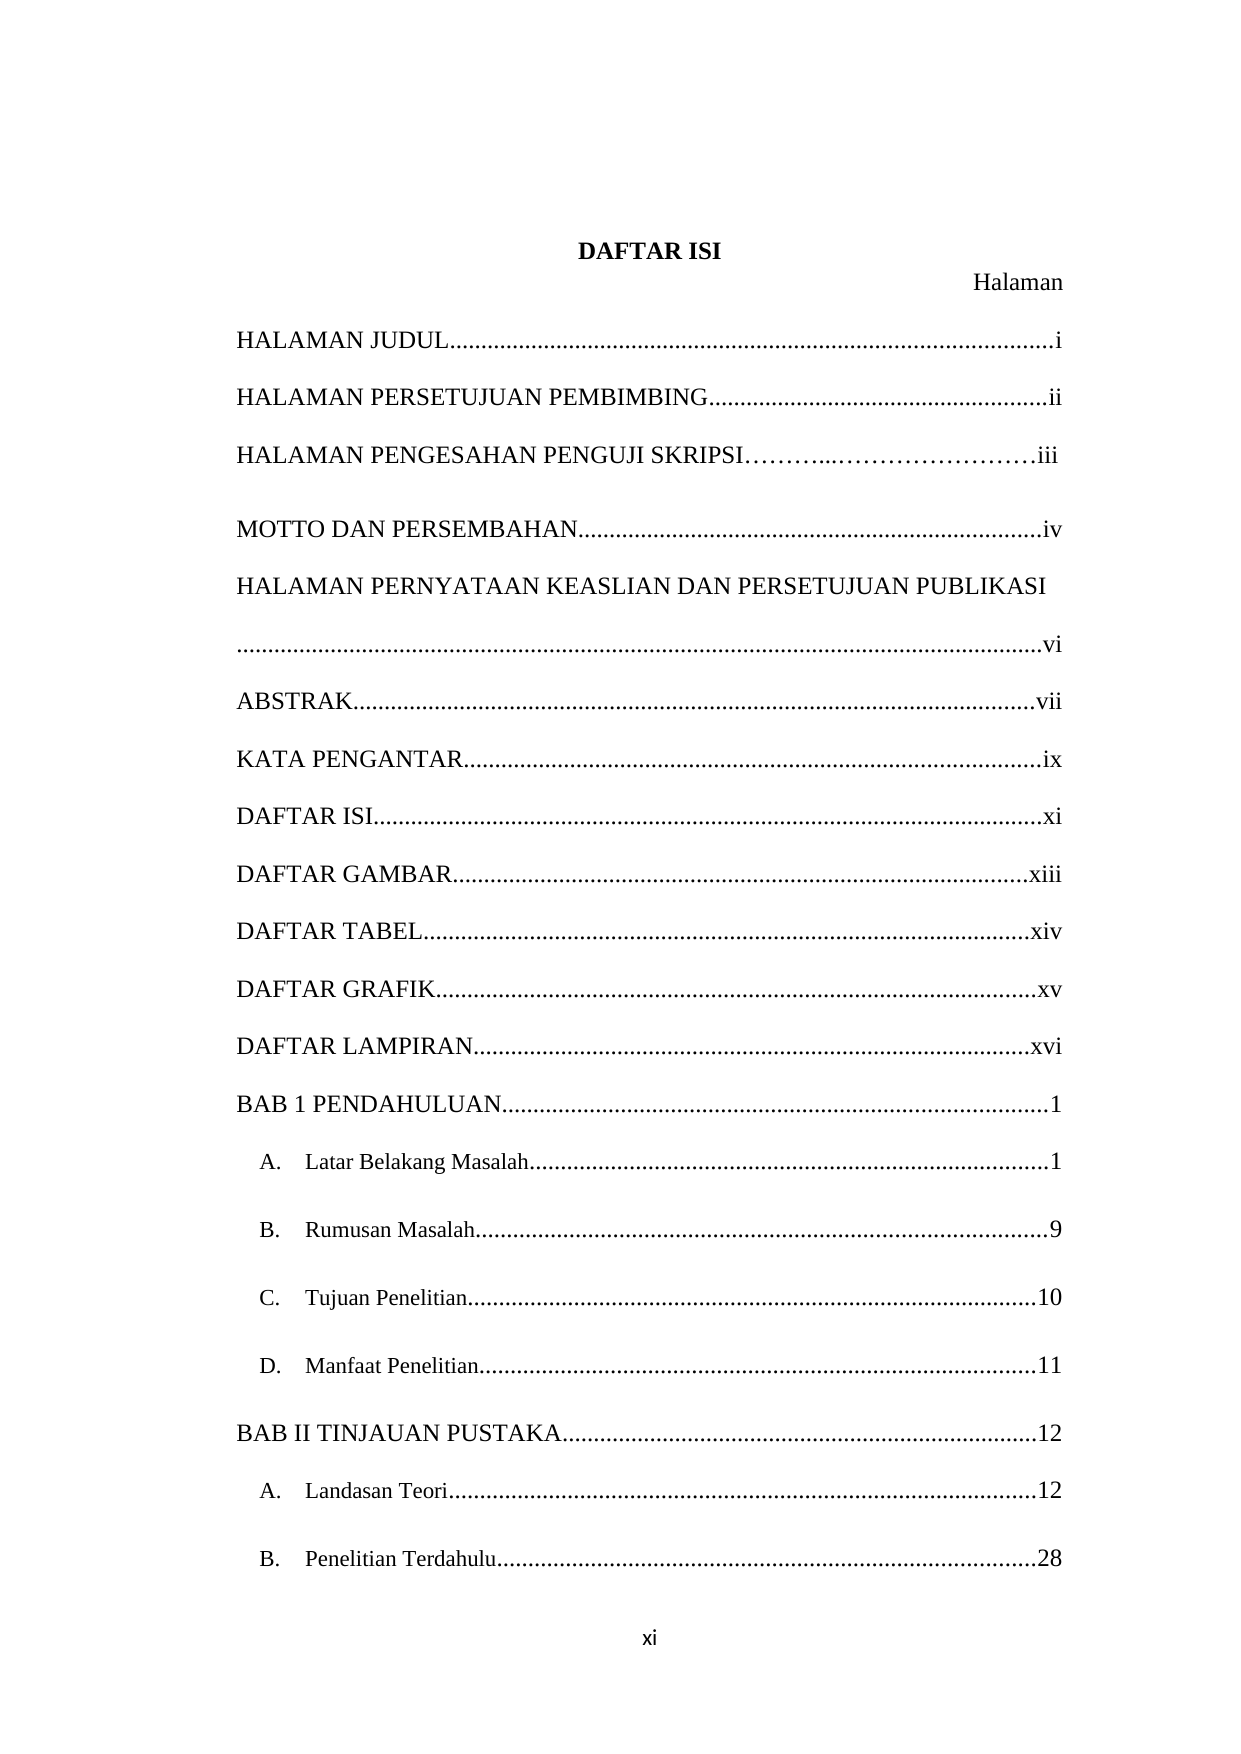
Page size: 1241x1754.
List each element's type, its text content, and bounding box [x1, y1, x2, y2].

subtitle DAFTAR ISI [236, 236, 1063, 265]
